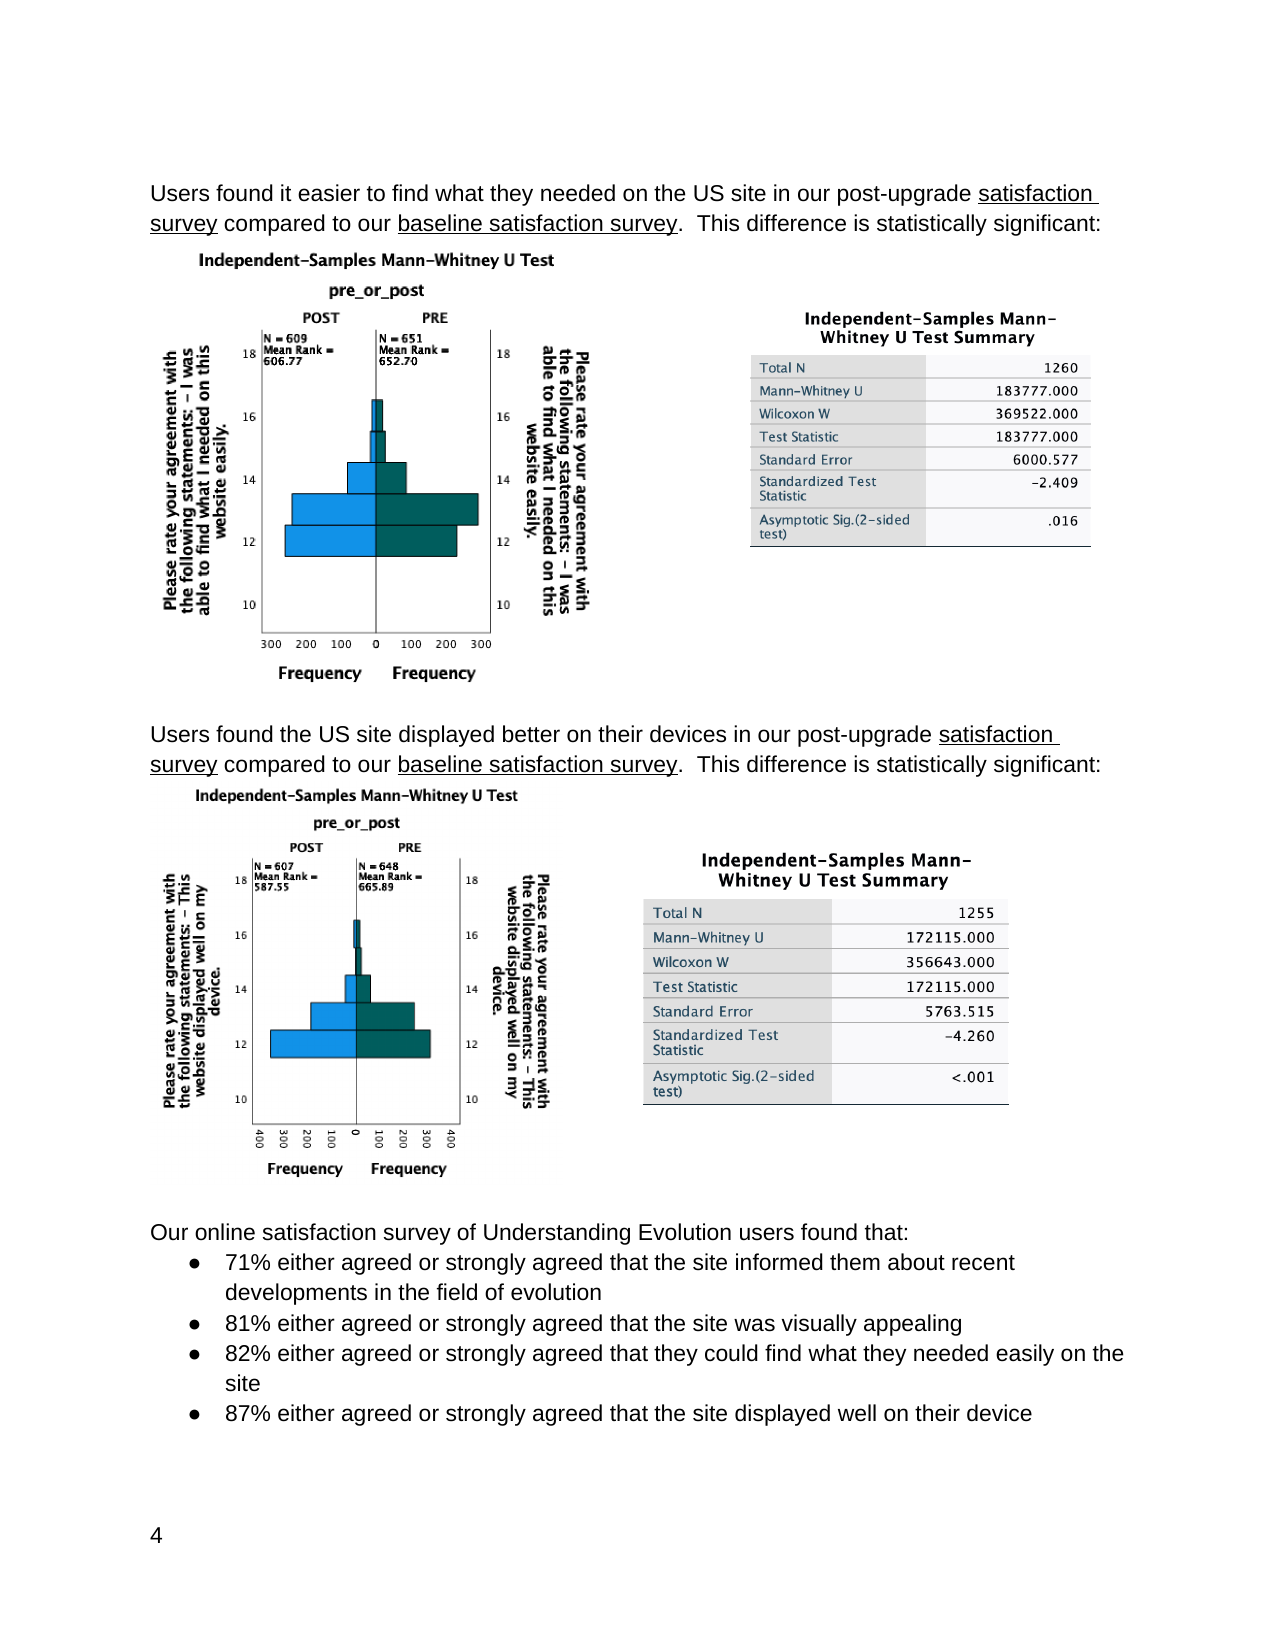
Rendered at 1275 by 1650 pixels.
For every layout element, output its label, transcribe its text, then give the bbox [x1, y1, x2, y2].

picture [150, 240, 604, 687]
text Users found the US site displayed better on their devices in our post-upgrade satisfaction survey compared to our baseline satisfaction survey. This difference is statistically significant: [150, 721, 1125, 778]
list 71% either agreed or strongly agreed that the site informed them about recent developments in the field of evolution [187, 1249, 1125, 1306]
picture [745, 309, 1098, 557]
picture [150, 781, 564, 1185]
list 81% either agreed or strongly agreed that the site was visually appealing [187, 1309, 1125, 1336]
text Users found it easier to find what they needed on the US site in our post-upgrade satisfaction survey compared to our baseline satisfaction survey. This difference is statistically significant: [150, 180, 1125, 237]
picture [634, 845, 1022, 1123]
list 82% either agreed or strongly agreed that they could find what they needed easily on the site [187, 1340, 1125, 1396]
list 87% either agreed or strongly agreed that the site displayed well on their device [187, 1400, 1125, 1427]
text Our online satisfaction survey of Understanding Evolution users found that: [150, 1219, 1125, 1245]
